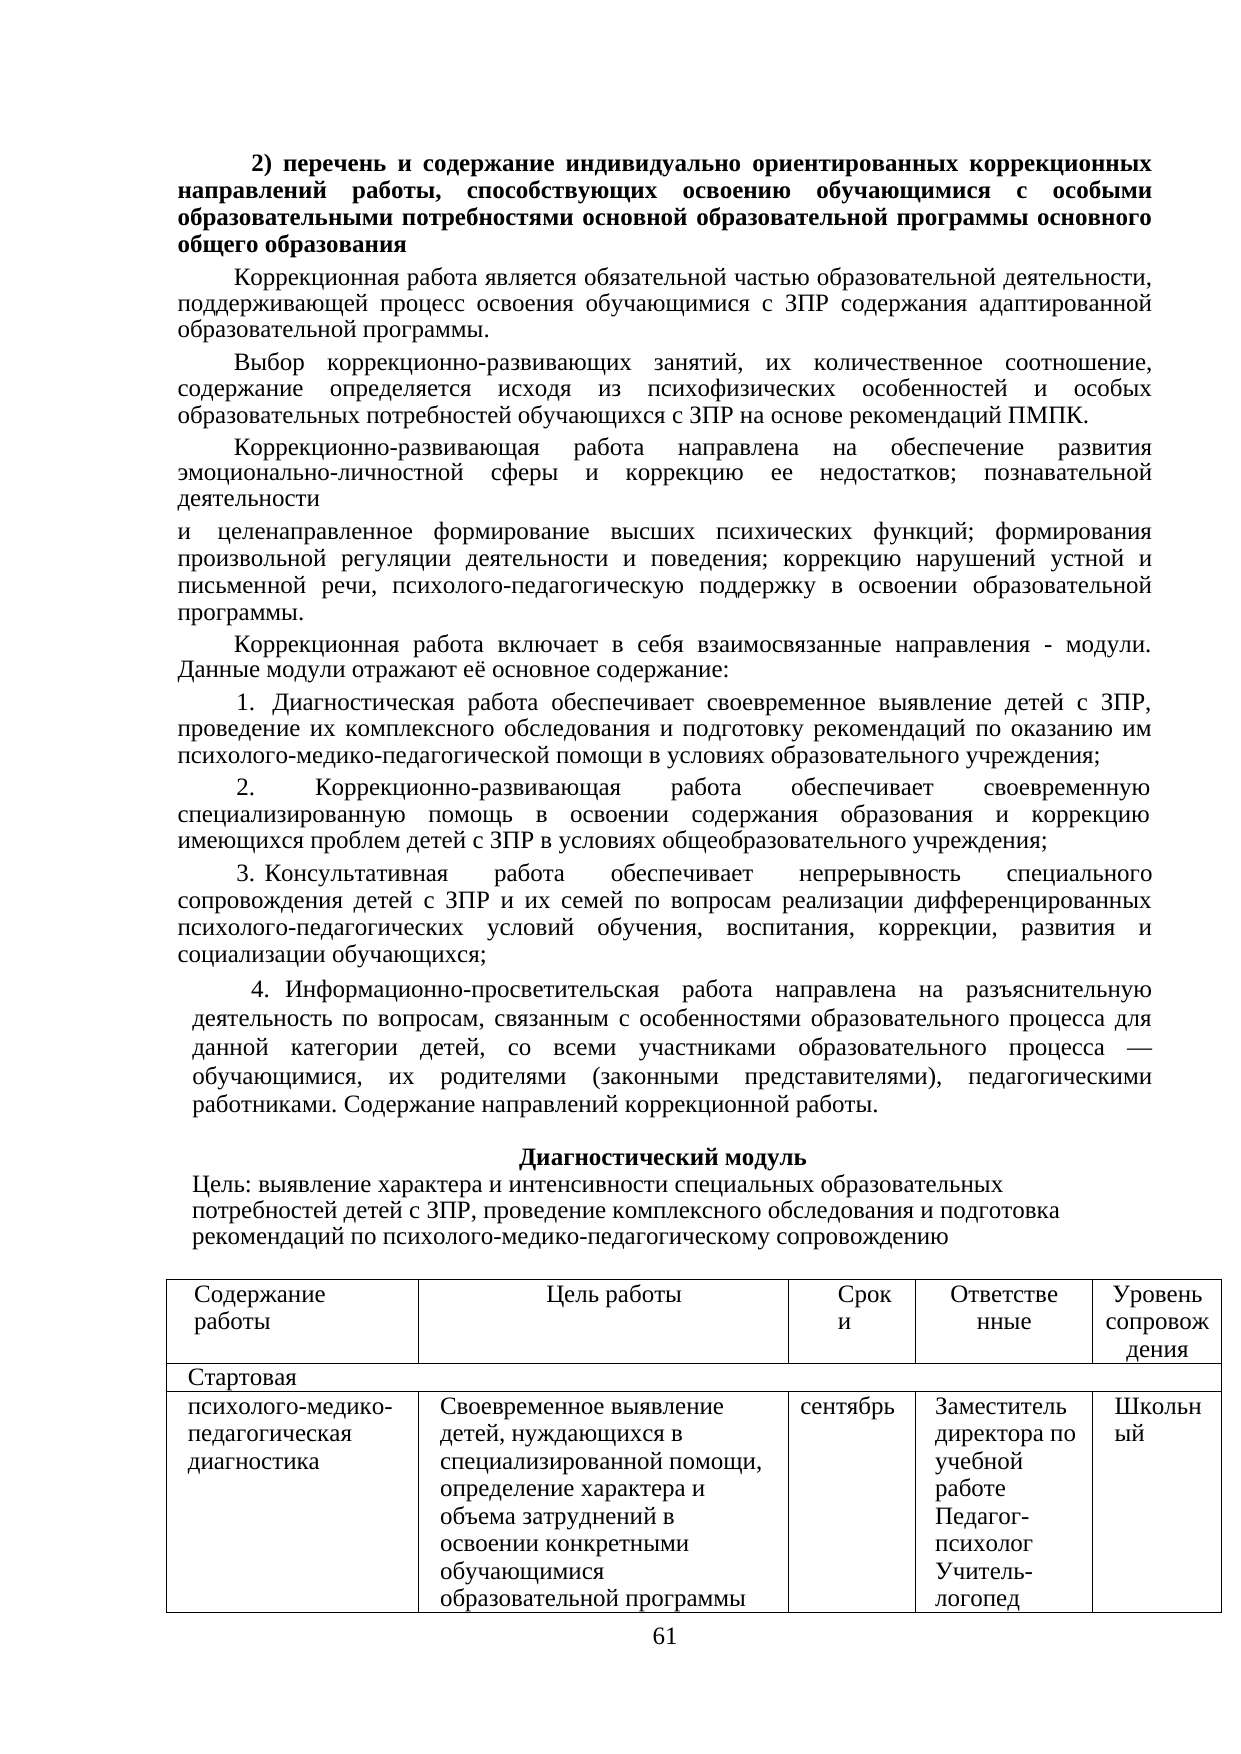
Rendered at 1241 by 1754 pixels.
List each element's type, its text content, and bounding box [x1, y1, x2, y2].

list Коррекционно-развивающая работа обеспечивает своевременную специализированную помощь в освоении содержания образования и коррекцию имеющихся проблем детей с ЗПР в условиях общеобразовательного учреждения; [177, 775, 1151, 854]
table_header Ответственные [916, 1280, 1092, 1362]
table_header Цель работы [419, 1280, 788, 1362]
table_header Содержание работы [167, 1280, 418, 1362]
table_cell Своевременное выявление детей, нуждающихся в специализированной помощи, определение характера и объема затруднений в освоении конкретными обучающимися образовательной программы [419, 1392, 788, 1612]
text Коррекционная работа включает в себя взаимосвязанные направления - модули. Данные модули отражают её основное содержание: [177, 632, 1153, 683]
text Коррекционно-развивающая работа направлена на обеспечение развития эмоционально-личностной сферы и коррекцию ее недостатков; познавательной деятельности [177, 435, 1153, 511]
text Выбор коррекционно-развивающих занятий, их количественное соотношение, содержание определяется исходя из психофизических особенностей и особых образовательных потребностей обучающихся с ЗПР на основе рекомендаций ПМПК. [177, 349, 1153, 429]
list Информационно-просветительская работа направлена на разъяснительную деятельность по вопросам, связанным с особенностями образовательного процесса для данной категории детей, со всеми участниками образовательного процесса — обучающимися, их родителями (законными представителями), педагогическими работниками. Содержание направлений коррекционной работы. [192, 974, 1153, 1118]
text Коррекционная работа является обязательной частью образовательной деятельности, поддерживающей процесс освоения обучающимися с ЗПР содержания адаптированной образовательной программы. [177, 264, 1153, 343]
table_header Сроки [789, 1280, 915, 1362]
table_cell Школьный [1093, 1392, 1221, 1612]
text 2) перечень и содержание индивидуально ориентированных коррекционных направлений работы, способствующих освоению обучающимися с особыми образовательными потребностями основной образовательной программы основного общего образования [177, 150, 1153, 258]
table_cell психолого-медико- педагогическая диагностика [167, 1392, 418, 1612]
table_header Уровень сопровождения [1093, 1280, 1221, 1362]
table_cell сентябрь [789, 1392, 915, 1612]
table_cell Стартовая [167, 1364, 1221, 1391]
list Диагностическая работа обеспечивает своевременное выявление детей с ЗПР, проведение их комплексного обследования и подготовку рекомендаций по оказанию им психолого-медико-педагогической помощи в условиях образовательного учреждения; [177, 689, 1153, 769]
text Диагностический модуль [192, 1144, 1134, 1171]
list целенаправленное формирование высших психических функций; формирования произвольной регуляции деятельности и поведения; коррекцию нарушений устной и письменной речи, психолого-педагогическую поддержку в освоении образовательной программы. [177, 518, 1153, 626]
list Консультативная работа обеспечивает непрерывность специального сопровождения детей с ЗПР и их семей по вопросам реализации дифференцированных психолого-педагогических условий обучения, воспитания, коррекции, развития и социализации обучающихся; [177, 860, 1153, 968]
text Цель: выявление характера и интенсивности специальных образовательных потребностей детей с ЗПР, проведение комплексного обследования и подготовка рекомендаций по психолого-медико-педагогическому сопровождению [192, 1171, 1134, 1250]
table_cell Заместитель директора по учебной работе Педагог- психолог Учитель- логопед [916, 1392, 1092, 1612]
